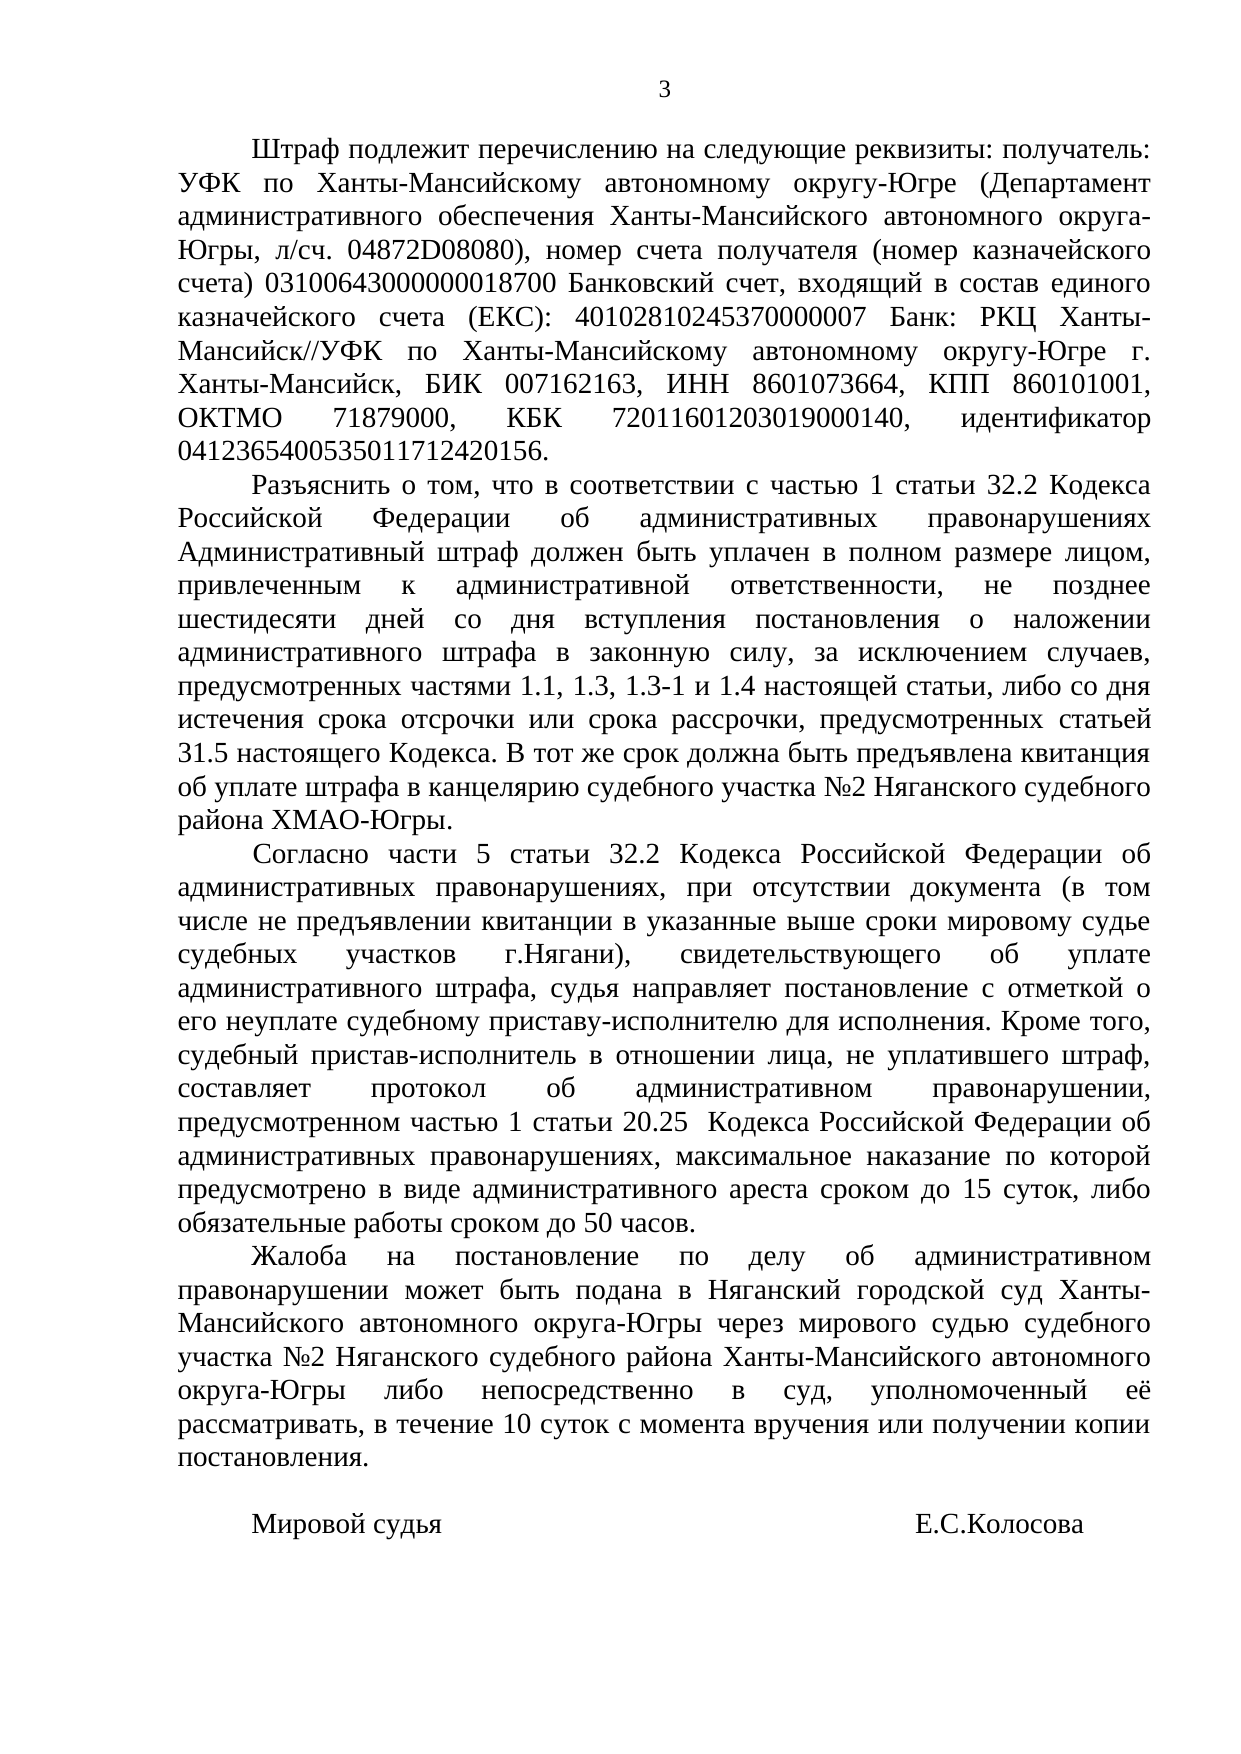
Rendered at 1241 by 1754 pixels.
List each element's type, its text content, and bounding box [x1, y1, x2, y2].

text Штраф подлежит перечислению на следующие реквизиты: получатель: УФК по Ханты-Мансийскому автономному округу-Югре (Департамент административного обеспечения Ханты-Мансийского автономного округа-Югры, л/сч. 04872D08080), номер счета получателя (номер казначейского счета) 03100643000000018700 Банковский счет, входящий в состав единого казначейского счета (ЕКС): 40102810245370000007 Банк: РКЦ Ханты-Мансийск//УФК по Ханты-Мансийскому автономному округу-Югре г. Ханты-Мансийск, БИК 007162163, ИНН 8601073664, КПП 860101001, ОКТМО 71879000, КБК 72011601203019000140, идентификатор 0412365400535011712420156. [177, 131, 1152, 467]
text Жалоба на постановление по делу об административном правонарушении может быть подана в Няганский городской суд Ханты-Мансийского автономного округа-Югры через мирового судью судебного участка №2 Няганского судебного района Ханты-Мансийского автономного округа-Югры либо непосредственно в суд, уполномоченный её рассматривать, в течение 10 суток с момента вручения или получении копии постановления. [177, 1238, 1152, 1473]
text Разъяснить о том, что в соответствии с частью 1 статьи 32.2 Кодекса Российской Федерации об административных правонарушениях Административный штраф должен быть уплачен в полном размере лицом, привлеченным к административной ответственности, не позднее шестидесяти дней со дня вступления постановления о наложении административного штрафа в законную силу, за исключением случаев, предусмотренных частями 1.1, 1.3, 1.3-1 и 1.4 настоящей статьи, либо со дня истечения срока отсрочки или срока рассрочки, предусмотренных статьей 31.5 настоящего Кодекса. В тот же срок должна быть предъявлена квитанция об уплате штрафа в канцелярию судебного участка №2 Няганского судебного района ХМАО-Югры. [177, 467, 1152, 836]
text Согласно части 5 статьи 32.2 Кодекса Российской Федерации об административных правонарушениях, при отсутствии документа (в том числе не предъявлении квитанции в указанные выше сроки мировому судье судебных участков г.Нягани), свидетельствующего об уплате административного штрафа, судья направляет постановление с отметкой о его неуплате судебному приставу-исполнителю для исполнения. Кроме того, судебный пристав-исполнитель в отношении лица, не уплатившего штраф, составляет протокол об административном правонарушении, предусмотренном частью 1 статьи 20.25 Кодекса Российской Федерации об административных правонарушениях, максимальное наказание по которой предусмотрено в виде административного ареста сроком до 15 суток, либо обязательные работы сроком до 50 часов. [177, 836, 1152, 1238]
text Мировой судья Е.С.Колосова [177, 1507, 1152, 1540]
